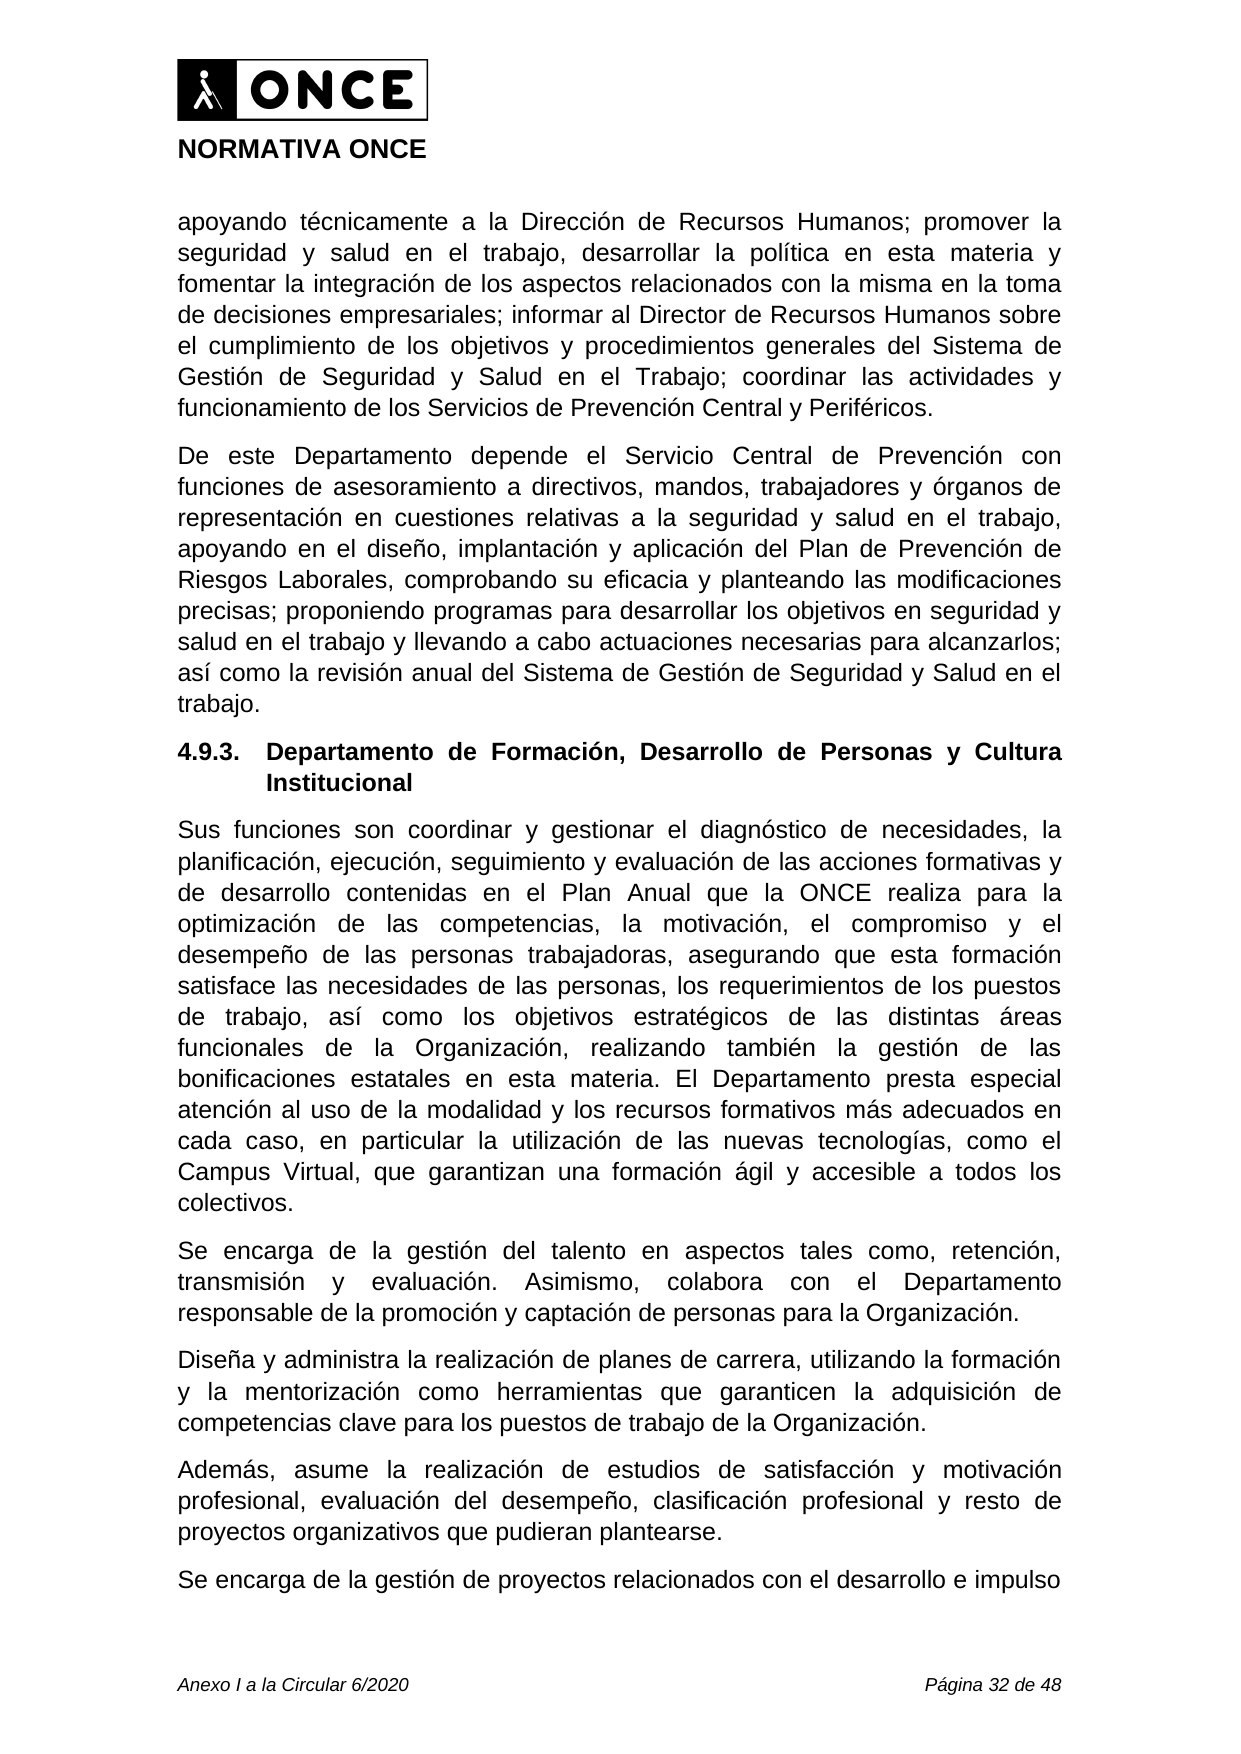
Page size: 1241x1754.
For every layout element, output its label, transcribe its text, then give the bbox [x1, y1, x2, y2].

text Sus funciones son coordinar y gestionar el diagnóstico de necesidades, la planificación, ejecución, seguimiento y evaluación de las acciones formativas y de desarrollo contenidas en el Plan Anual que la ONCE realiza para la optimización de las competencias, la motivación, el compromiso y el desempeño de las personas trabajadoras, asegurando que esta formación satisface las necesidades de las personas, los requerimientos de los puestos de trabajo, así como los objetivos estratégicos de las distintas áreas funcionales de la Organización, realizando también la gestión de las bonificaciones estatales en esta materia. El Departamento presta especial atención al uso de la modalidad y los recursos formativos más adecuados en cada caso, en particular la utilización de las nuevas tecnologías, como el Campus Virtual, que garantizan una formación ágil y accesible a todos los colectivos. [177, 816, 1063, 1217]
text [177, 1565, 1063, 1594]
text Además, asume la realización de estudios de satisfacción y motivación profesional, evaluación del desempeño, clasificación profesional y resto de proyectos organizativos que pudieran plantearse. [177, 1455, 1063, 1546]
picture [177, 59, 429, 121]
text De este Departamento depende el Servicio Central de Prevención con funciones de asesoramiento a directivos, mandos, trabajadores y órganos de representación en cuestiones relativas a la seguridad y salud en el trabajo, apoyando en el diseño, implantación y aplicación del Plan de Prevención de Riesgos Laborales, comprobando su eficacia y planteando las modificaciones precisas; proponiendo programas para desarrollar los objetivos en seguridad y salud en el trabajo y llevando a cabo actuaciones necesarias para alcanzarlos; así como la revisión anual del Sistema de Gestión de Seguridad y Salud en el trabajo. [177, 441, 1063, 718]
text Se encarga de la gestión del talento en aspectos tales como, retención, transmisión y evaluación. Asimismo, colabora con el Departamento responsable de la promoción y captación de personas para la Organización. [177, 1236, 1063, 1327]
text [177, 207, 1063, 422]
text Diseña y administra la realización de planes de carrera, utilizando la formación y la mentorización como herramientas que garanticen la adquisición de competencias clave para los puestos de trabajo de la Organización. [177, 1346, 1063, 1436]
text 4.9.3. Departamento de Formación, Desarrollo de Personas y Cultura Institucional [177, 737, 1063, 797]
